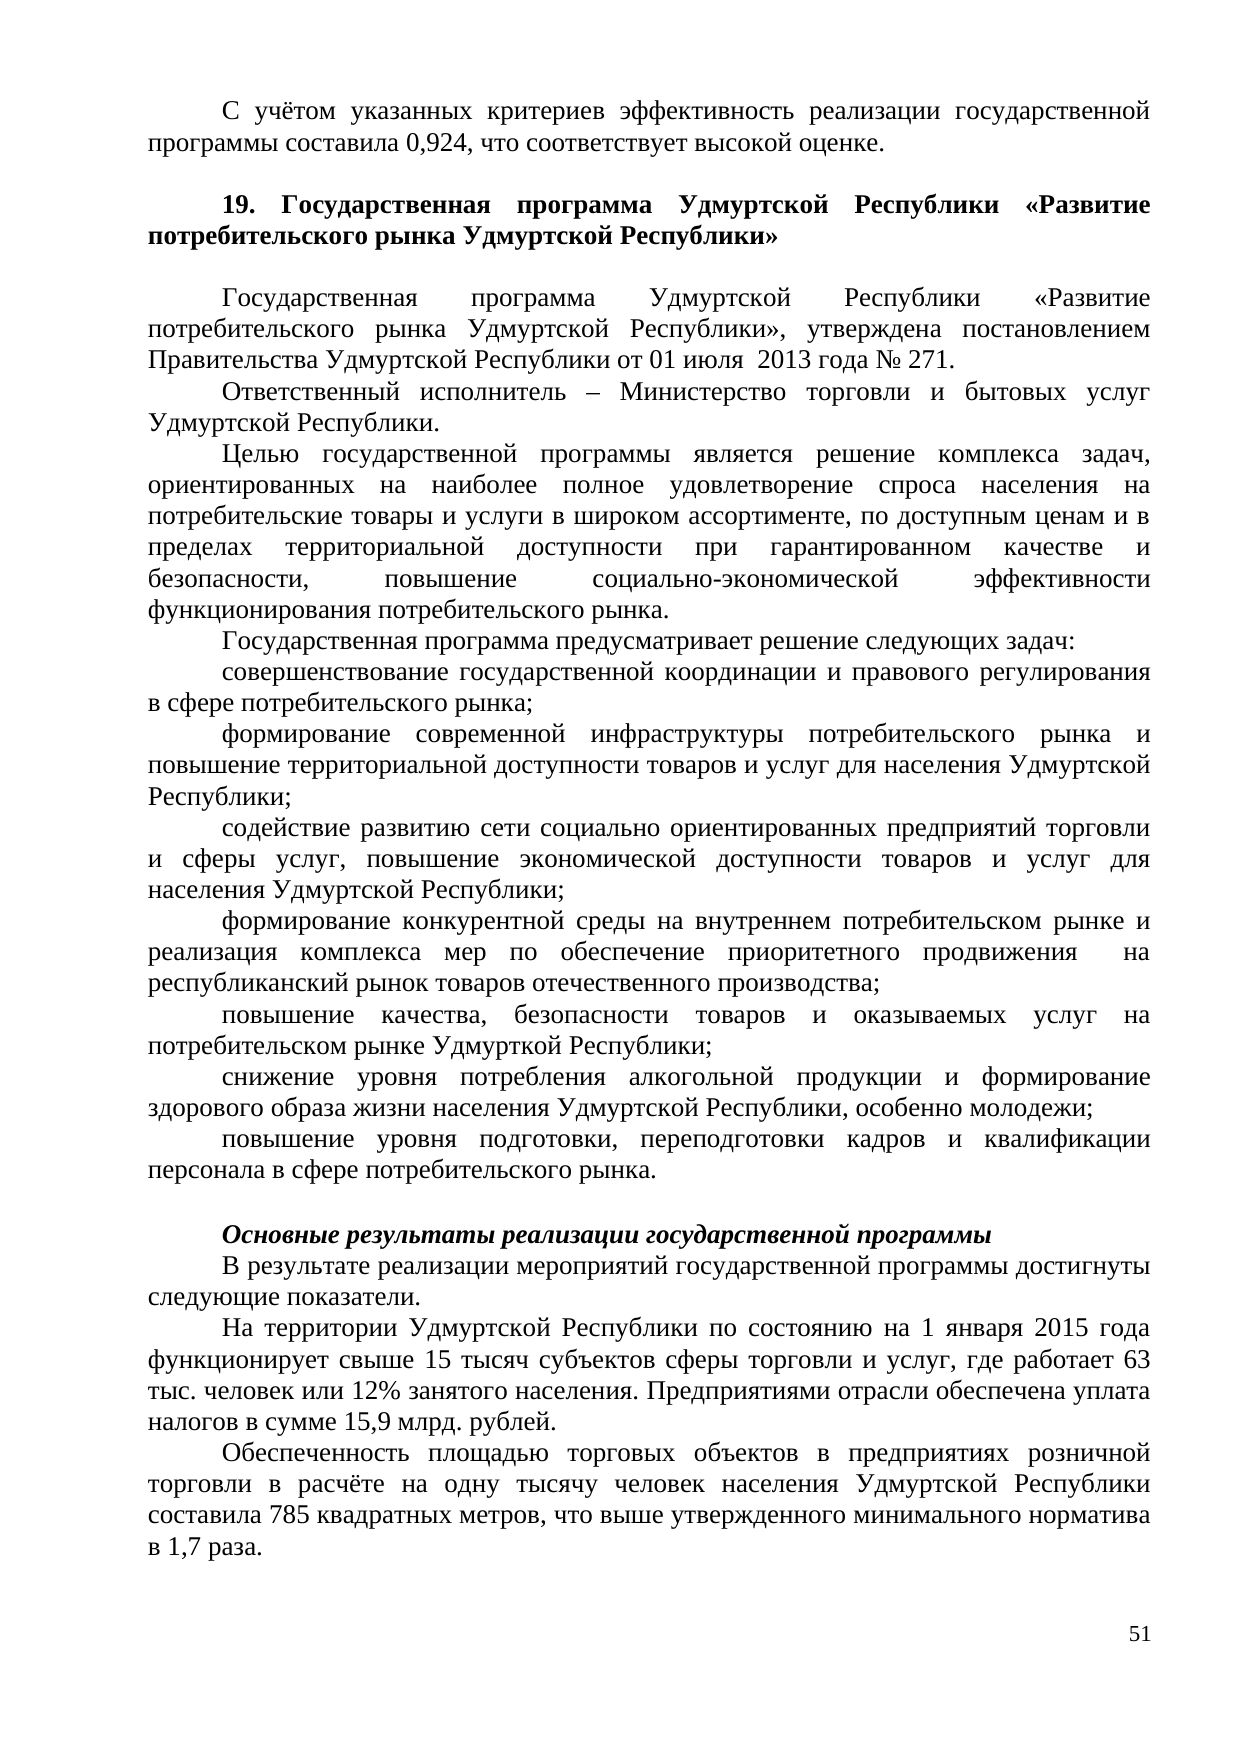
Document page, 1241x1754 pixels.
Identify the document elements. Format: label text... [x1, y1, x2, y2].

text Основные результаты реализации государственной программы [148, 1218, 1152, 1249]
list повышение уровня подготовки, переподготовки кадров и квалификации персонала в сфере потребительского рынка. [148, 1122, 1152, 1184]
list В результате реализации мероприятий государственной программы достигнуты следующие показатели. [148, 1249, 1152, 1312]
list Целью государственной программы является решение комплекса задач, ориентированных на наиболее полное удовлетворение спроса населения на потребительские товары и услуги в широком ассортименте, по доступным ценам и в пределах территориальной доступности при гарантированном качестве и безопасности, повышение социально-экономической эффективности функционирования потребительского рынка. [148, 437, 1152, 624]
list Государственная программа Удмуртской Республики «Развитие потребительского рынка Удмуртской Республики», утверждена постановлением Правительства Удмуртской Республики от 01 июля 2013 года № 271. [148, 281, 1152, 375]
list формирование современной инфраструктуры потребительского рынка и повышение территориальной доступности товаров и услуг для населения Удмуртской Республики; [148, 717, 1152, 811]
list содействие развитию сети социально ориентированных предприятий торговли и сферы услуг, повышение экономической доступности товаров и услуг для населения Удмуртской Республики; [148, 811, 1152, 904]
list повышение качества, безопасности товаров и оказываемых услуг на потребительском рынке Удмурткой Республики; [148, 998, 1152, 1060]
list Ответственный исполнитель – Министерство торговли и бытовых услуг Удмуртской Республики. [148, 375, 1152, 437]
list 19. Государственная программа Удмуртской Республики «Развитие потребительского рынка Удмуртской Республики» [148, 188, 1152, 250]
list С учётом указанных критериев эффективность реализации государственной программы составила 0,924, что соответствует высокой оценке. [148, 94, 1152, 157]
list формирование конкурентной среды на внутреннем потребительском рынке и реализация комплекса мер по обеспечение приоритетного продвижения на республиканский рынок товаров отечественного производства; [148, 904, 1152, 998]
list Обеспеченность площадью торговых объектов в предприятиях розничной торговли в расчёте на одну тысячу человек населения Удмуртской Республики составила 785 квадратных метров, что выше утвержденного минимального норматива в 1,7 раза. [148, 1436, 1152, 1561]
list На территории Удмуртской Республики по состоянию на 1 января 2015 года функционирует свыше 15 тысяч субъектов сферы торговли и услуг, где работает 63 тыс. человек или 12% занятого населения. Предприятиями отрасли обеспечена уплата налогов в сумме 15,9 млрд. рублей. [148, 1312, 1152, 1436]
list совершенствование государственной координации и правового регулирования в сфере потребительского рынка; [148, 655, 1152, 717]
list Государственная программа предусматривает решение следующих задач: [148, 624, 1152, 655]
list снижение уровня потребления алкогольной продукции и формирование здорового образа жизни населения Удмуртской Республики, особенно молодежи; [148, 1060, 1152, 1122]
